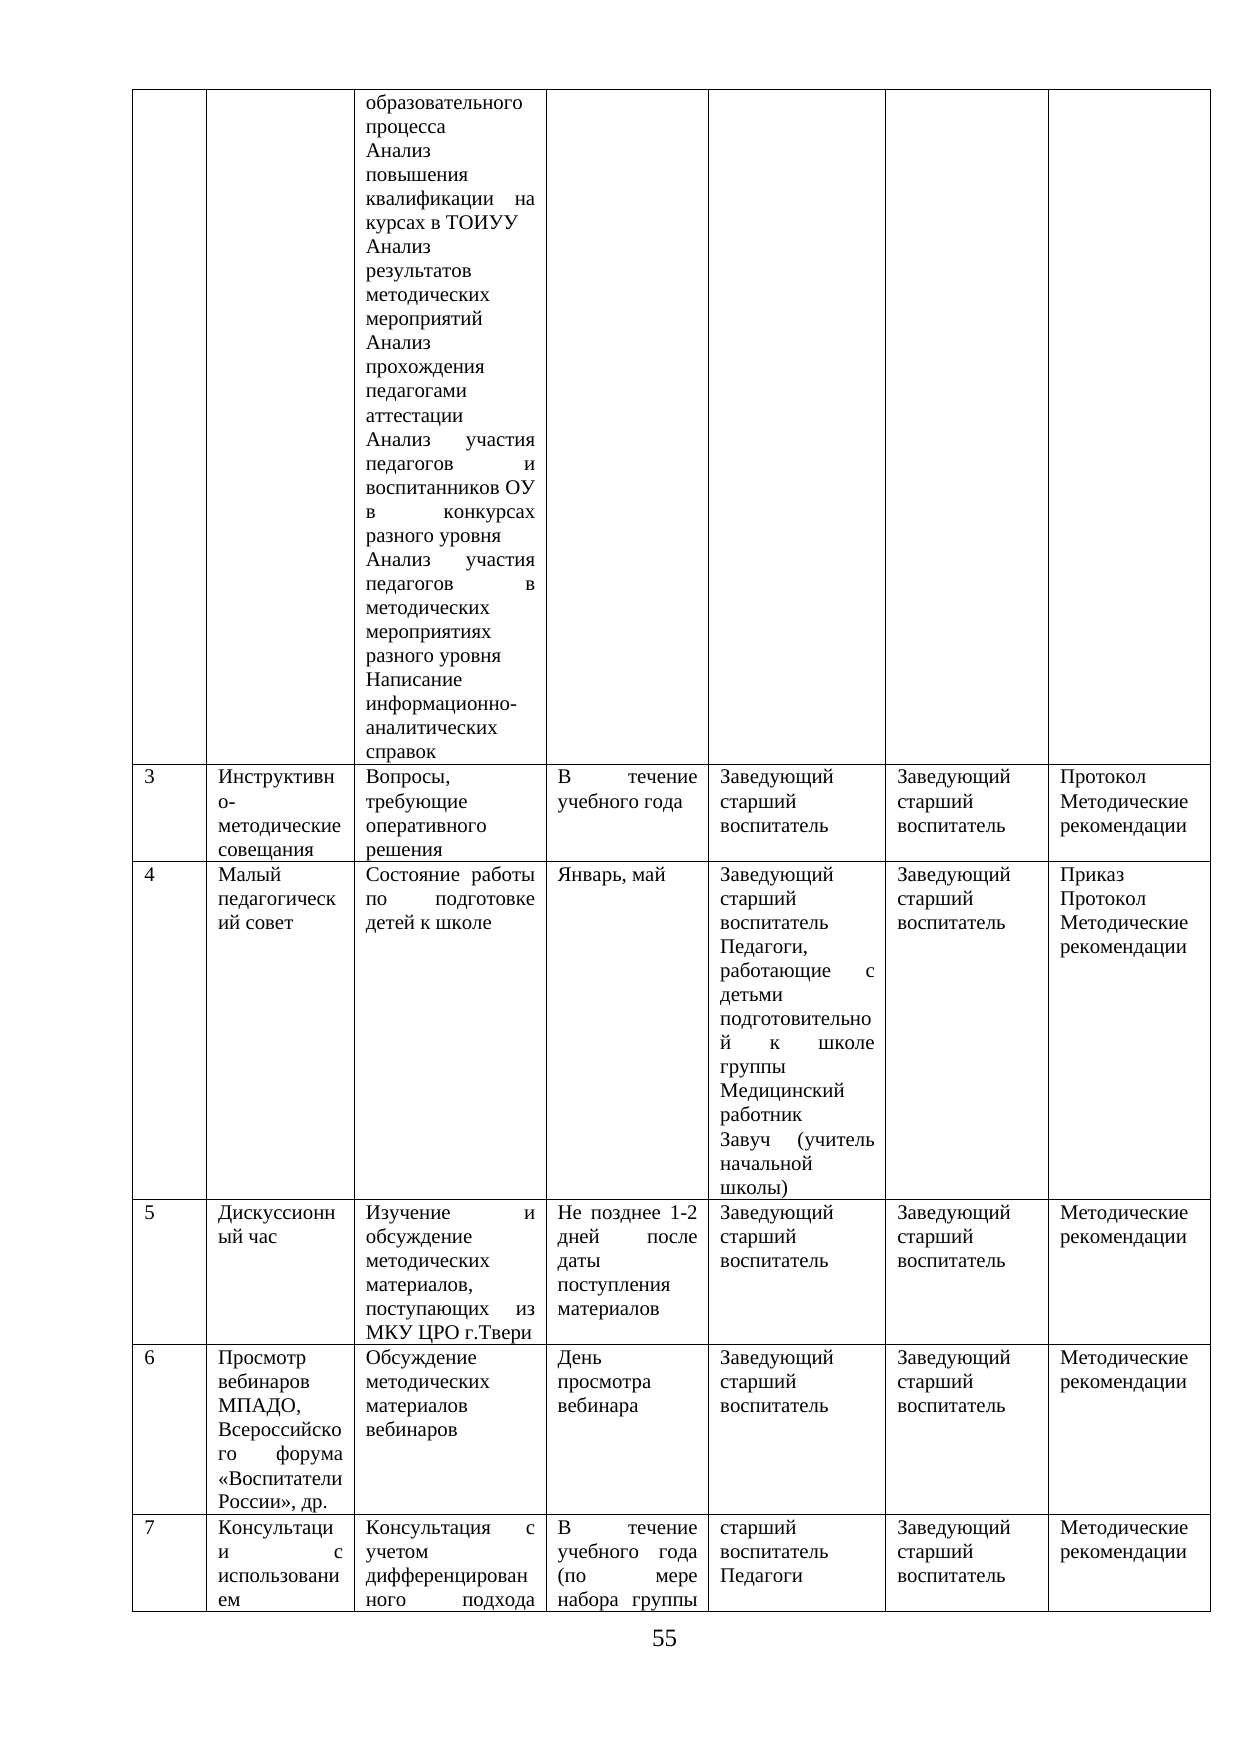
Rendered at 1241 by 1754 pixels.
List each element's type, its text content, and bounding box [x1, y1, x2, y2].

table_cell Январь, май [547, 862, 708, 1199]
table_cell Малый педагогический совет [207, 862, 354, 1199]
table_cell Протокол Методические рекомендации [1049, 765, 1210, 861]
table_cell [886, 90, 1048, 763]
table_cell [547, 90, 708, 763]
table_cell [355, 90, 546, 763]
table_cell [1049, 1515, 1210, 1611]
table_cell 7 [133, 1515, 206, 1611]
table_cell Заведующий старший воспитатель [886, 862, 1048, 1199]
table_cell Заведующий старший воспитатель Педагоги, работающие с детьми подготовительной к школе группы Медицинский работник Завуч (учитель начальной школы) [709, 862, 885, 1199]
table_cell Просмотр вебинаров МПАДО, Всероссийского форума «Воспитатели России», др. [207, 1345, 354, 1513]
table_cell Заведующий старший воспитатель [886, 765, 1048, 861]
table_cell Заведующий старший воспитатель [709, 1345, 885, 1513]
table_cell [207, 1515, 354, 1611]
table_cell Обсуждение методических материалов вебинаров [355, 1345, 546, 1513]
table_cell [886, 1515, 1048, 1611]
table_cell 4 [133, 862, 206, 1199]
table_cell Дискуссионный час [207, 1200, 354, 1344]
table_cell Заведующий старший воспитатель [886, 1200, 1048, 1344]
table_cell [1049, 90, 1210, 763]
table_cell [547, 1515, 708, 1611]
table_cell В течение учебного года [547, 765, 708, 861]
table_cell Инструктивно-методические совещания [207, 765, 354, 861]
table_cell Состояние работы по подготовке детей к школе [355, 862, 546, 1199]
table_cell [355, 1515, 546, 1611]
table_cell Методические рекомендации [1049, 1200, 1210, 1344]
table_cell 2 [133, 90, 206, 763]
table_cell 5 [133, 1200, 206, 1344]
table_cell Заведующий старший воспитатель [886, 1345, 1048, 1513]
table_cell День просмотра вебинара [547, 1345, 708, 1513]
table_cell Приказ Протокол Методические рекомендации [1049, 862, 1210, 1199]
table_cell 3 [133, 765, 206, 861]
table_cell Заведующий старший воспитатель [709, 1200, 885, 1344]
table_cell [207, 90, 354, 763]
table_cell Заведующий старший воспитатель [709, 765, 885, 861]
table_cell Методические рекомендации [1049, 1345, 1210, 1513]
table_cell 6 [133, 1345, 206, 1513]
table_cell Вопросы, требующие оперативного решения [355, 765, 546, 861]
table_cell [709, 1515, 885, 1611]
table_cell Не позднее 1-2 дней после даты поступления материалов [547, 1200, 708, 1344]
table_cell Изучение и обсуждение методических материалов, поступающих из МКУ ЦРО г.Твери [355, 1200, 546, 1344]
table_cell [709, 90, 885, 763]
